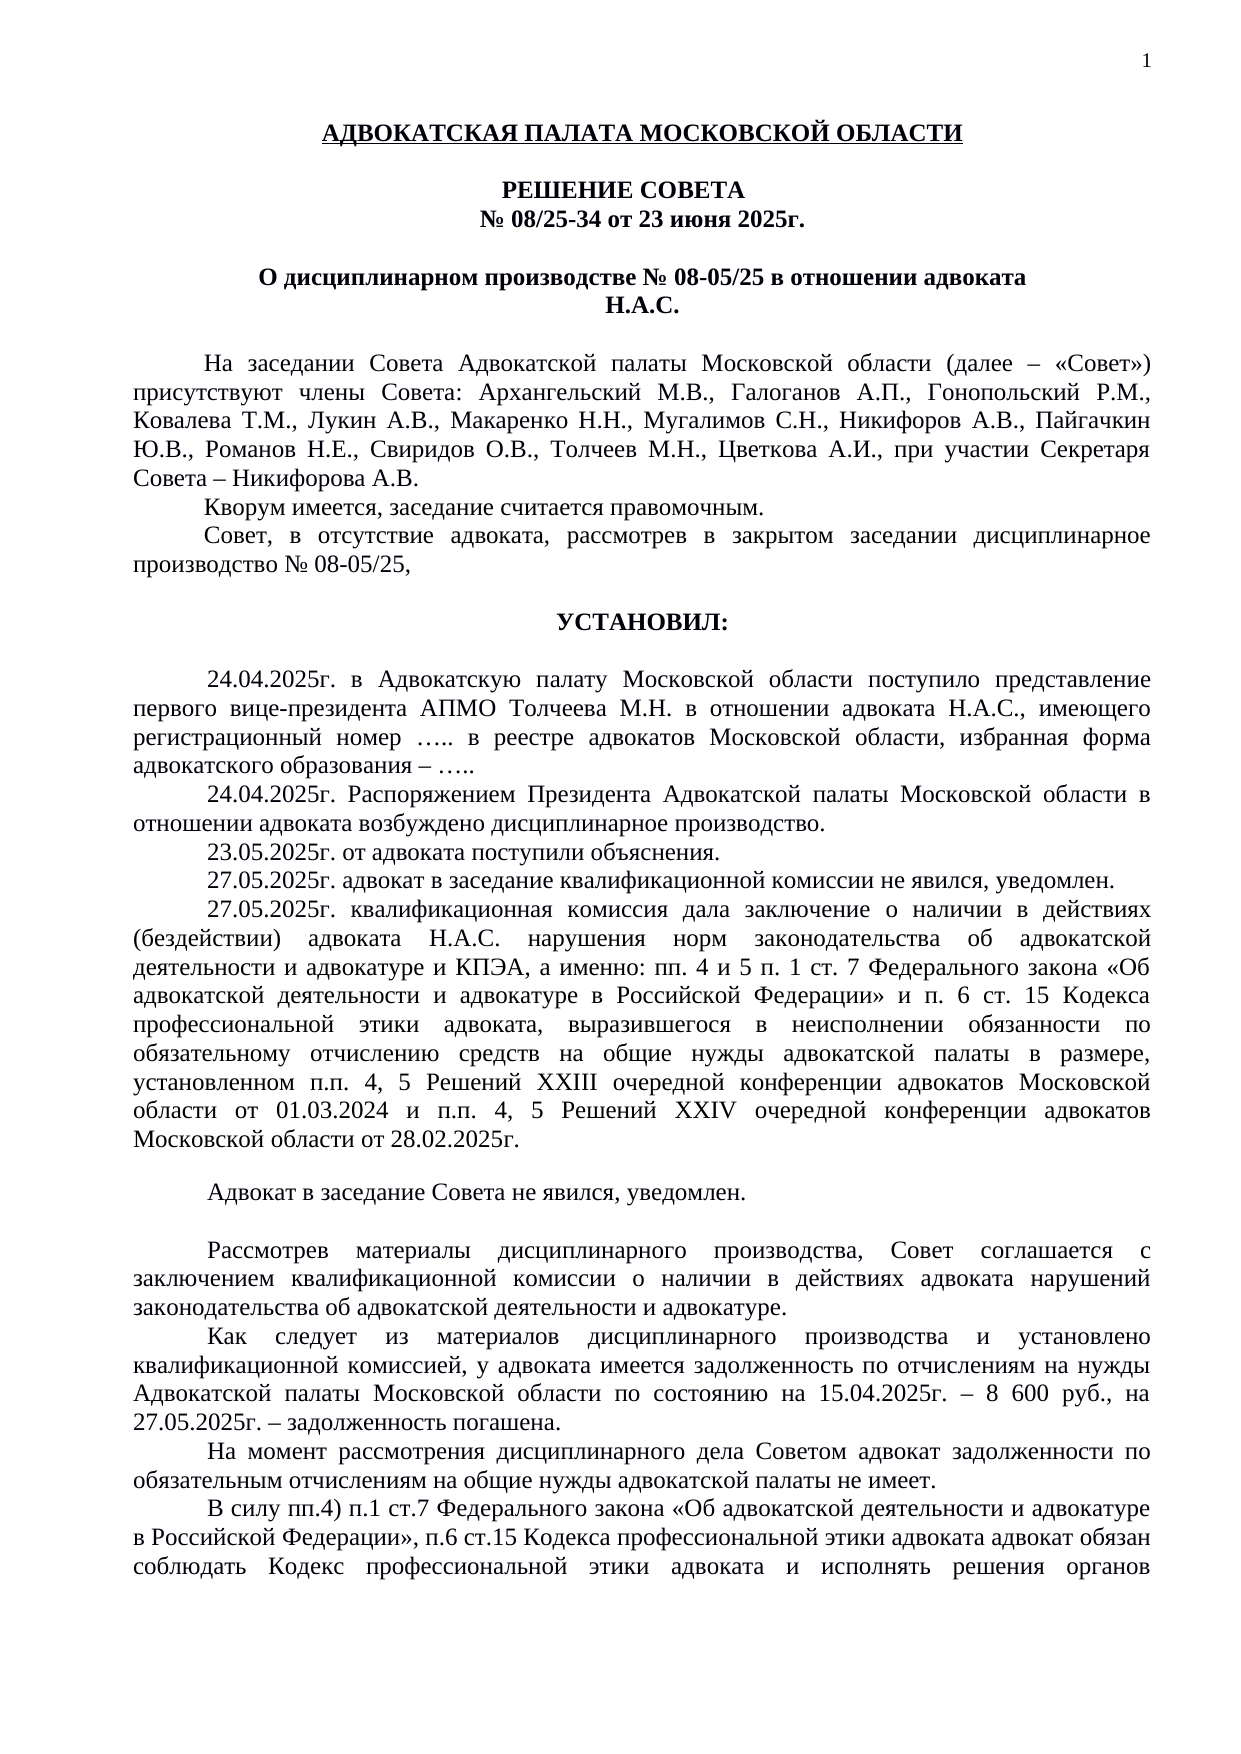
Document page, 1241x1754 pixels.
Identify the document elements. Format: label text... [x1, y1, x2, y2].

text адвокатская палата московской области [133, 118, 1152, 147]
text 27.05.2025г. квалификационная комиссия дала заключение о наличии в действиях (бездействии) адвоката Н.А.С. нарушения норм законодательства об адвокатской деятельности и адвокатуре и КПЭА, а именно: пп. 4 и 5 п. 1 ст. 7 Федерального закона «Об адвокатской деятельности и адвокатуре в Российской Федерации» и п. 6 ст. 15 Кодекса профессиональной этики адвоката, выразившегося в неисполнении обязанности по обязательному отчислению средств на общие нужды адвокатской палаты в размере, установленном п.п. 4, 5 Решений XXIII очередной конференции адвокатов Московской области от 01.03.2024 и п.п. 4, 5 Решений XXIV очередной конференции адвокатов Московской области от 28.02.2025г. [133, 894, 1152, 1153]
text Решение СОВЕТА [428, 176, 1152, 204]
text Н.А.С. [133, 291, 1152, 319]
text Кворум имеется, заседание считается правомочным. [133, 492, 1152, 521]
text УСТАНОВИЛ: [133, 607, 1152, 636]
text На момент рассмотрения дисциплинарного дела Советом адвокат задолженности по обязательным отчислениям на общие нужды адвокатской палаты не имеет. [133, 1436, 1152, 1493]
text О дисциплинарном производстве № 08-05/25 в отношении адвоката [133, 262, 1152, 291]
text № 08/25-34 от 23 июня 2025г. [133, 204, 1152, 233]
text 24.04.2025г. Распоряжением Президента Адвокатской палаты Московской области в отношении адвоката возбуждено дисциплинарное производство. [133, 779, 1152, 837]
text Рассмотрев материалы дисциплинарного производства, Совет соглашается с заключением квалификационной комиссии о наличии в действиях адвоката нарушений законодательства об адвокатской деятельности и адвокатуре. [133, 1235, 1152, 1321]
text Совет, в отсутствие адвоката, рассмотрев в закрытом заседании дисциплинарное производство № 08-05/25, [133, 521, 1152, 578]
text На заседании Совета Адвокатской палаты Московской области (далее – «Совет») присутствуют члены Совета: Архангельский М.В., Галоганов А.П., Гонопольский Р.М., Ковалева Т.М., Лукин А.В., Макаренко Н.Н., Мугалимов С.Н., Никифоров А.В., Пайгачкин Ю.В., Романов Н.Е., Свиридов О.В., Толчеев М.Н., Цветкова А.И., при участии Секретаря Совета – Никифорова А.В. [133, 348, 1152, 492]
text Адвокат в заседание Совета не явился, уведомлен. [133, 1177, 1152, 1206]
text 27.05.2025г. адвокат в заседание квалификационной комиссии не явился, уведомлен. [133, 866, 1152, 894]
text 23.05.2025г. от адвоката поступили объяснения. [133, 837, 1152, 866]
text Как следует из материалов дисциплинарного производства и установлено квалификационной комиссией, у адвоката имеется задолженность по отчислениям на нужды Адвокатской палаты Московской области по состоянию на 15.04.2025г. – 8 600 руб., на 27.05.2025г. – задолженность погашена. [133, 1321, 1152, 1436]
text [133, 1493, 1152, 1580]
text 24.04.2025г. в Адвокатскую палату Московской области поступило представление первого вице-президента АПМО Толчеева М.Н. в отношении адвоката Н.А.С., имеющего регистрационный номер ….. в реестре адвокатов Московской области, избранная форма адвокатского образования – ….. [133, 664, 1152, 779]
